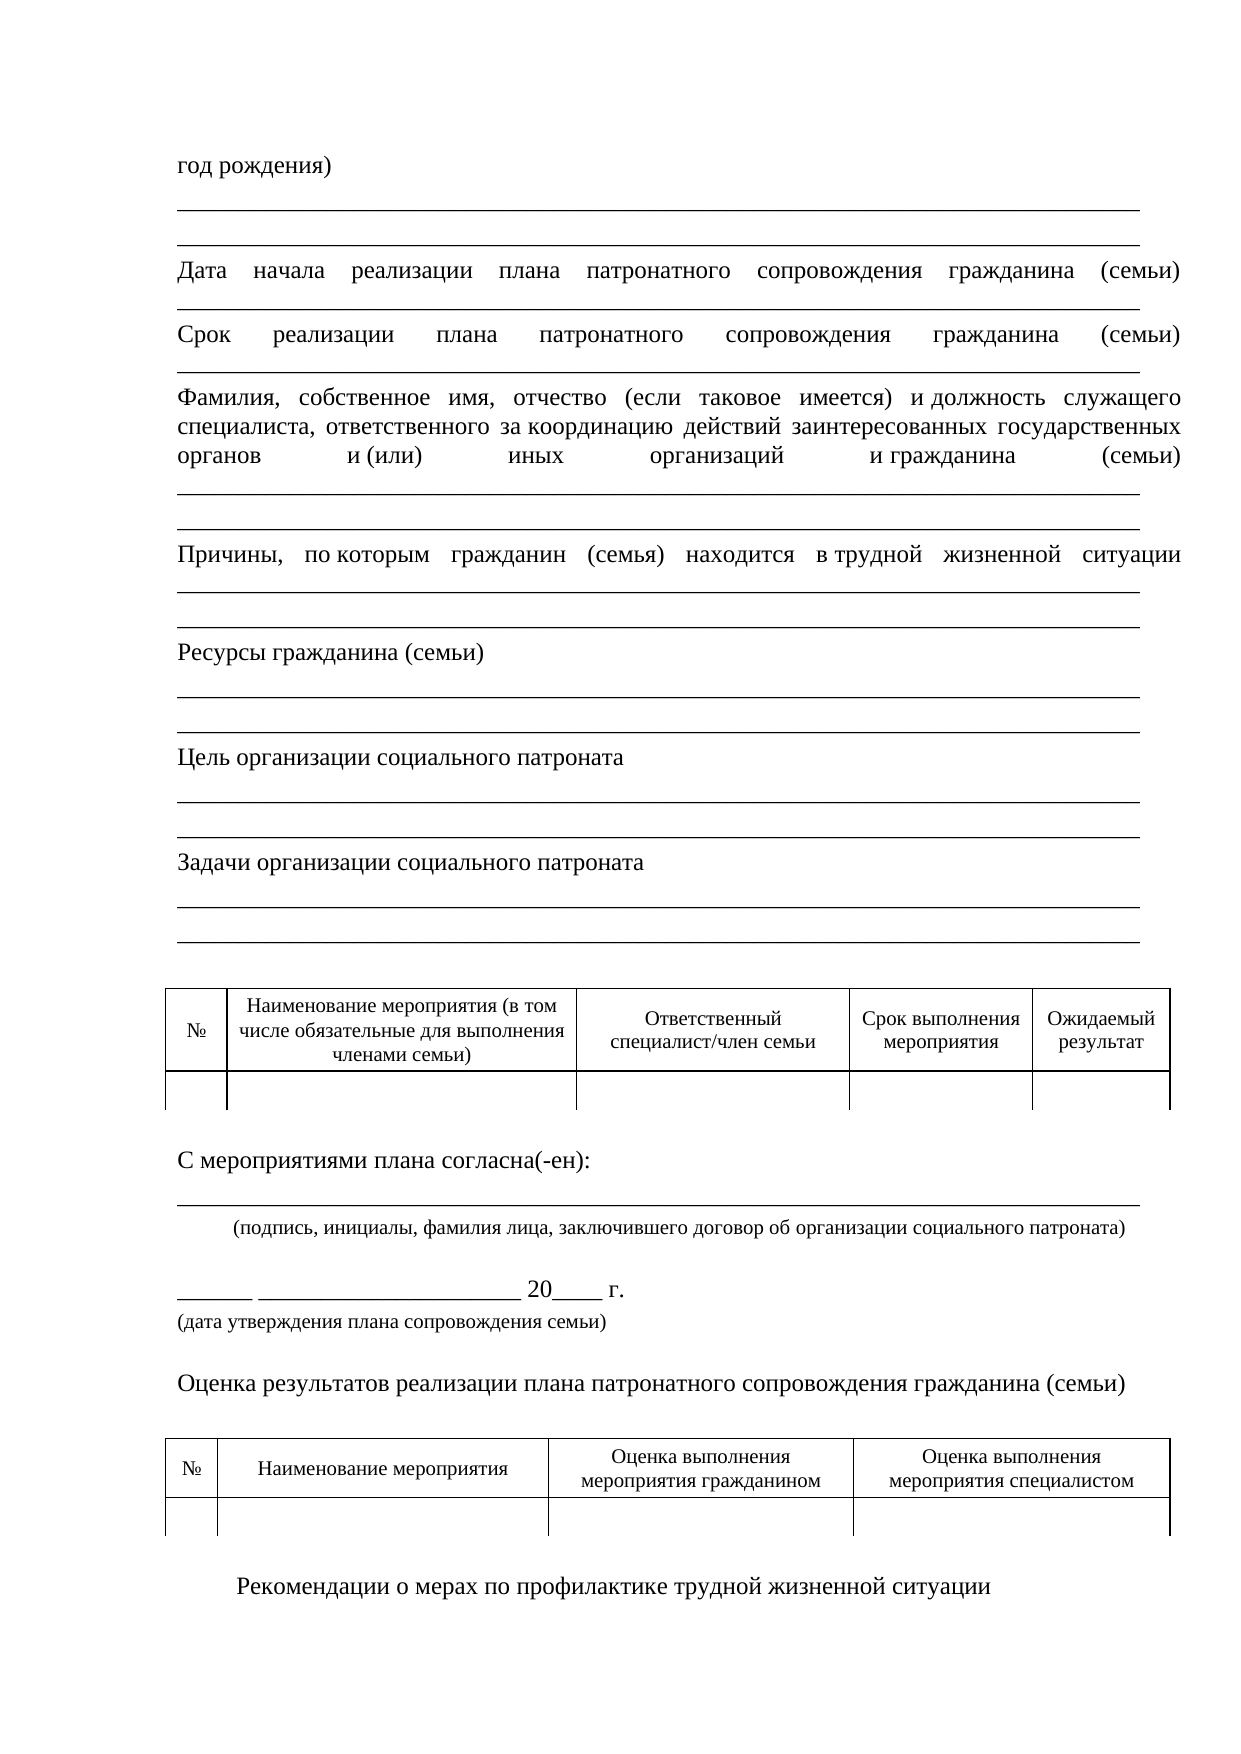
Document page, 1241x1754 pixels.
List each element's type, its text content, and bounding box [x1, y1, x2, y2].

text (подпись, инициалы, фамилия лица, заключившего договор об организации социального патроната) [177, 1215, 1181, 1239]
text Цель организации социального патроната [177, 742, 1181, 771]
table_cell [850, 1072, 1032, 1110]
table_cell [166, 1072, 226, 1110]
text _____________________________________________________________________________ [177, 812, 1181, 841]
table_header Оценка выполнения мероприятия специалистом [854, 1439, 1169, 1497]
table_cell [549, 1498, 853, 1536]
text Причины, по которым гражданин (семья) находится в трудной жизненной ситуации _____________________________________________________________________________ [177, 539, 1181, 596]
table_cell [218, 1498, 548, 1536]
text С мероприятиями плана согласна(-ен): [177, 1145, 1181, 1173]
table_header № [166, 1439, 217, 1497]
table_header Срок выполнения мероприятия [850, 989, 1032, 1070]
text Оценка результатов реализации плана патронатного сопровождения гражданина (семьи) [177, 1368, 1181, 1397]
text Задачи организации социального патроната [177, 847, 1181, 876]
table_cell [577, 1072, 849, 1110]
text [177, 185, 1181, 214]
text Дата начала реализации плана патронатного сопровождения гражданина (семьи) _____________________________________________________________________________ [177, 255, 1181, 312]
table_cell [854, 1498, 1169, 1536]
text _____________________________________________________________________________ [177, 602, 1181, 631]
table_header Наименование мероприятия [218, 1439, 548, 1497]
table_header № [166, 989, 226, 1070]
text _____________________________________________________________________________ [177, 672, 1181, 701]
table_header Оценка выполнения мероприятия гражданином [549, 1439, 853, 1497]
text _____________________________________________________________________________ [177, 1180, 1181, 1208]
text Срок реализации плана патронатного сопровождения гражданина (семьи) _____________________________________________________________________________ [177, 319, 1181, 376]
text (дата утверждения плана сопровождения семьи) [177, 1309, 1181, 1333]
text _____________________________________________________________________________ [177, 917, 1181, 946]
text _____________________________________________________________________________ [177, 707, 1181, 736]
table_cell [228, 1072, 576, 1110]
text Ресурсы гражданина (семьи) [177, 637, 1181, 666]
text _____________________________________________________________________________ [177, 220, 1181, 249]
text _____________________________________________________________________________ [177, 777, 1181, 806]
text _____________________________________________________________________________ [177, 882, 1181, 911]
text Фамилия, собственное имя, отчество (если таковое имеется) и должность служащего специалиста, ответственного за координацию действий заинтересованных государственных органов и (или) иных организаций и гражданина (семьи) _____________________________________________________________________________ [177, 382, 1181, 497]
table_header Ожидаемый результат [1033, 989, 1169, 1070]
table_header Ответственный специалист/член семьи [577, 989, 849, 1070]
text _____________________________________________________________________________ [177, 504, 1181, 532]
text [177, 150, 1181, 179]
text ______ _____________________ 20____ г. [177, 1274, 1181, 1302]
text Рекомендации о мерах по профилактике трудной жизненной ситуации [177, 1571, 1181, 1600]
table_header Наименование мероприятия (в том числе обязательные для выполнения членами семьи) [228, 989, 576, 1070]
table_cell [166, 1498, 217, 1536]
table_cell [1033, 1072, 1169, 1110]
